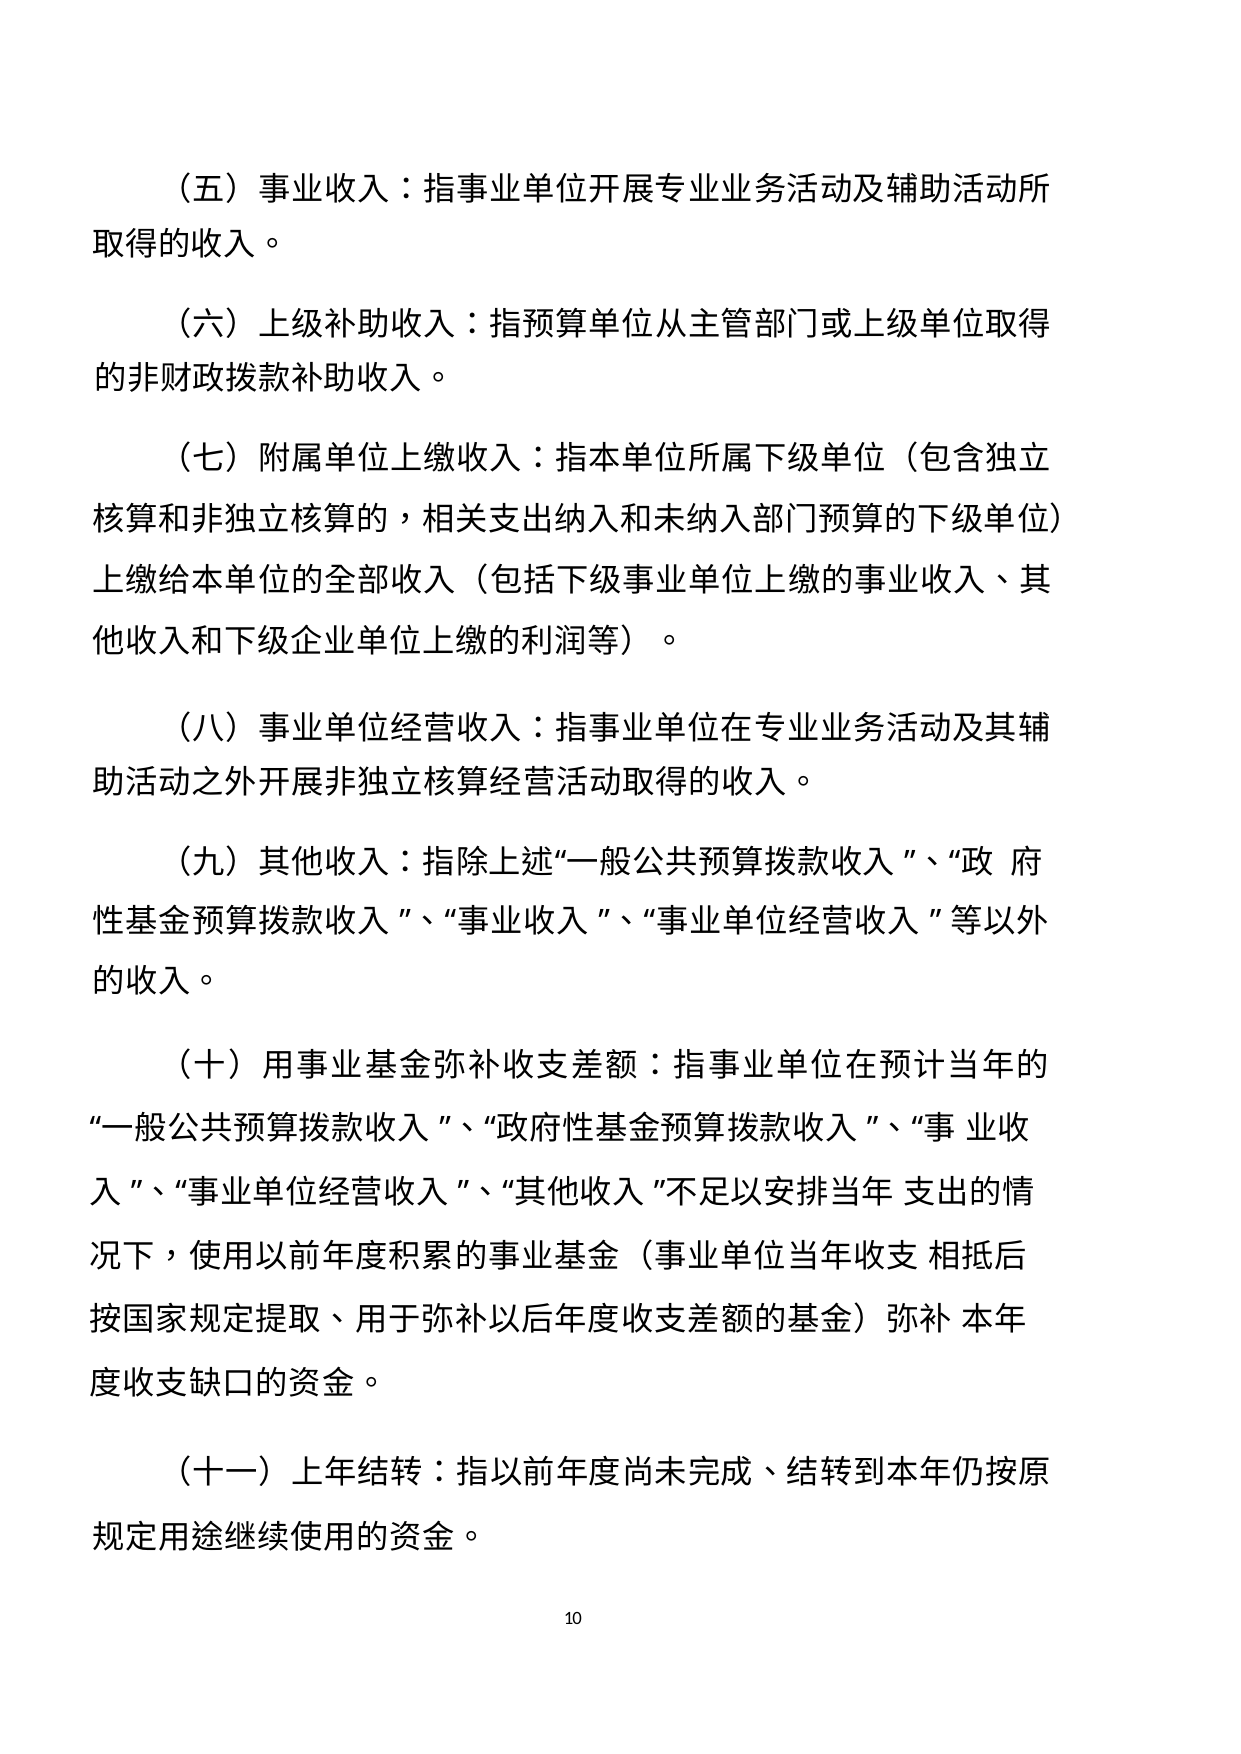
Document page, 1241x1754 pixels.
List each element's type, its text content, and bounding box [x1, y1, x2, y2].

text （八）事业单位经营收入：指事业单位在专业业务活动及其辅 助活动之外开展非独立核算经营活动取得的收入。 [92, 705, 1053, 803]
text （五）事业收入：指事业单位开展专业业务活动及辅助活动所 取得的收入。 [92, 166, 1053, 265]
text （十）用事业基金弥补收支差额：指事业单位在预计当年的 “一般公共预算拨款收入 ”、“政府性基金预算拨款收入 ”、“事 业收入 ”、“事业单位经营收入 ”、“其他收入 ”不足以安排当年 支出的情况下，使用以前年度积累的事业基金（事业单位当年收支 相抵后按国家规定提取、用于弥补以后年度收支差额的基金）弥补 本年度收支缺口的资金。 [89, 1042, 1053, 1404]
text （九）其他收入：指除上述“一般公共预算拨款收入 ”、“政 府性基金预算拨款收入 ”、“事业收入 ”、“事业单位经营收入 ” 等以外的收入。 [92, 839, 1069, 1002]
text （七）附属单位上缴收入：指本单位所属下级单位（包含独立 核算和非独立核算的，相关支出纳入和未纳入部门预算的下级单位） 上缴给本单位的全部收入（包括下级事业单位上缴的事业收入、其 他收入和下级企业单位上缴的利润等）。 [92, 435, 1083, 662]
text （六）上级补助收入：指预算单位从主管部门或上级单位取得 的非财政拨款补助收入。 [94, 301, 1053, 399]
text （十一）上年结转：指以前年度尚未完成、结转到本年仍按原 规定用途继续使用的资金。 [92, 1448, 1053, 1557]
